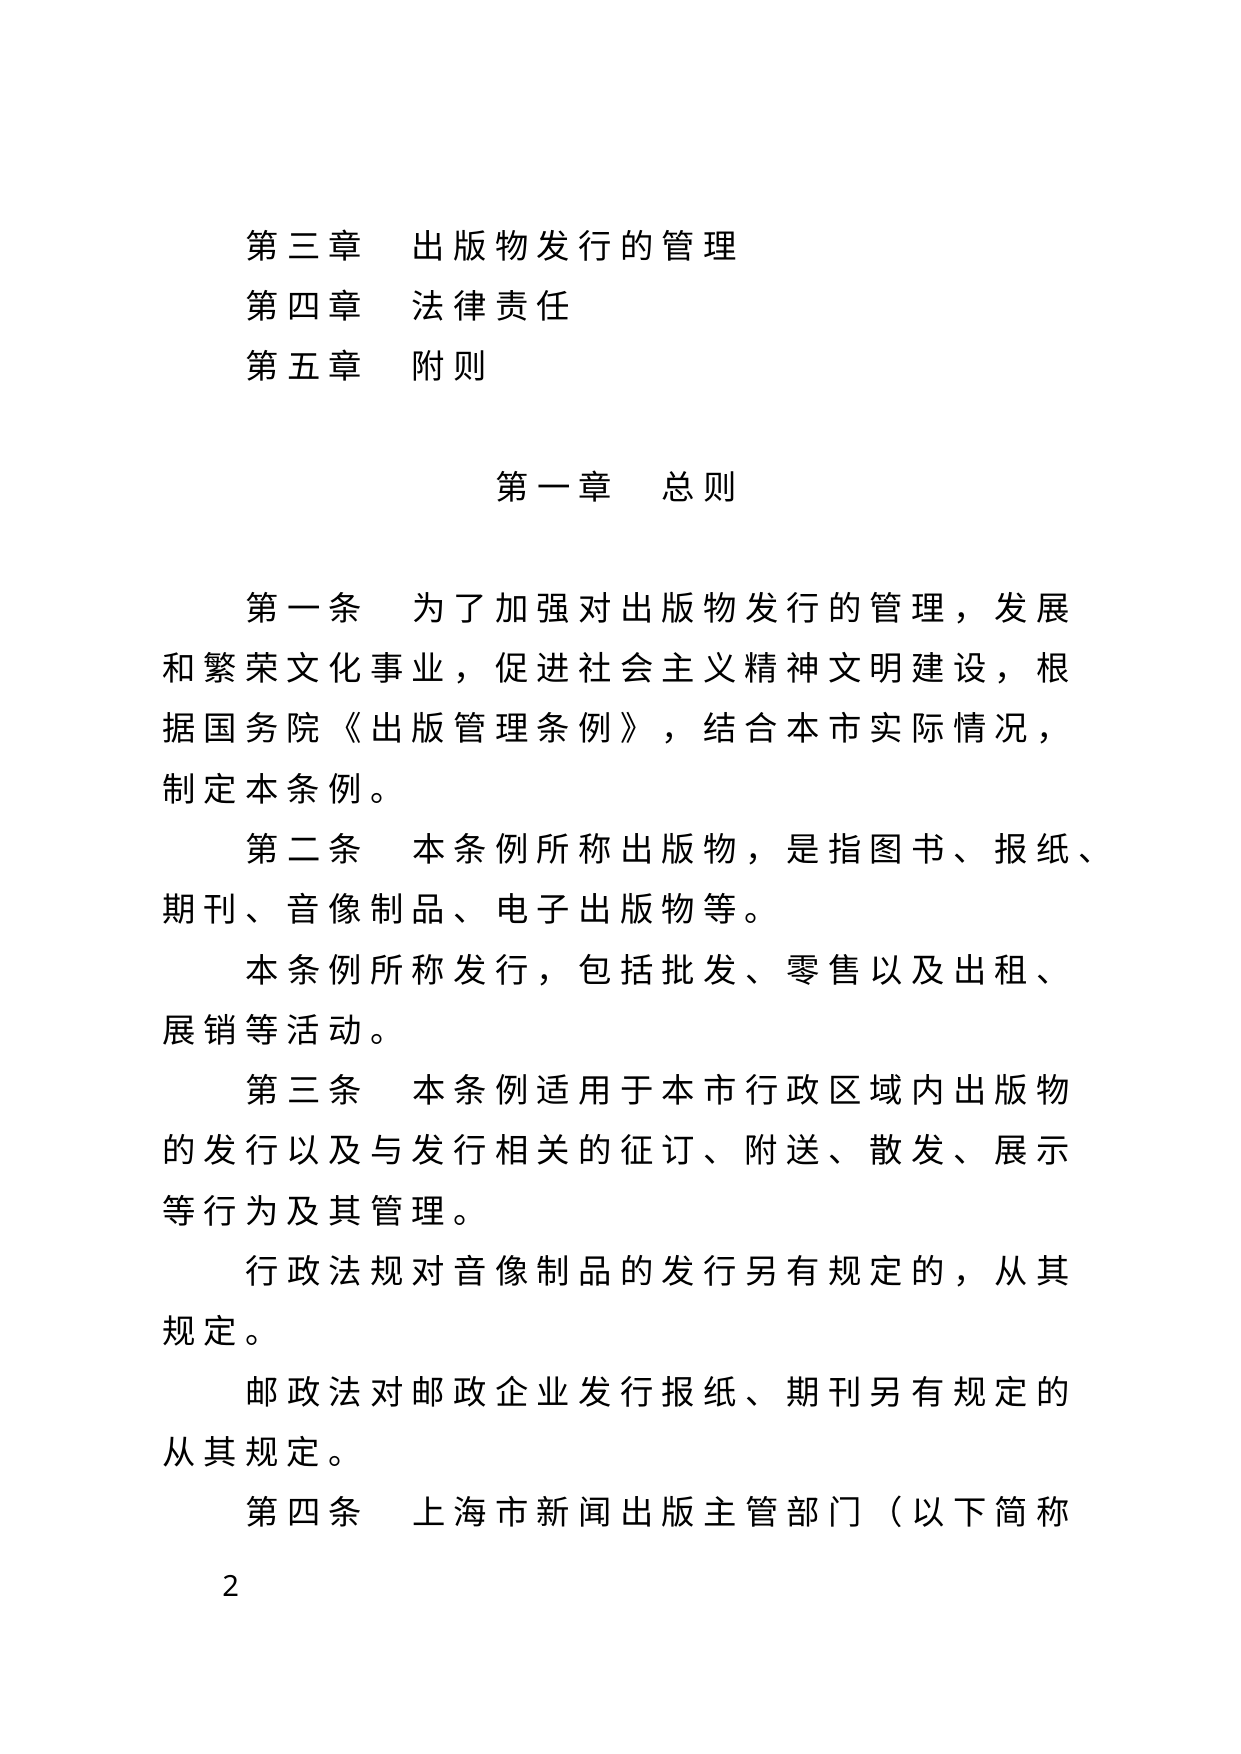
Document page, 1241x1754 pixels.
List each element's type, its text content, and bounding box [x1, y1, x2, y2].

text 邮政法对邮政企业发行报纸、期刊另有规定的，从其规定。 [162, 1359, 1078, 1480]
text 第一章 总则 [162, 455, 1078, 515]
text 第四章 法律责任 [162, 274, 1078, 334]
text 第二条 本条例所称出版物，是指图书、报纸、期刊、音像制品、电子出版物等。 [162, 817, 1078, 937]
text 第三章 出版物发行的管理 [162, 213, 1078, 274]
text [162, 1480, 1078, 1540]
text 第三条 本条例适用于本市行政区域内出版物的发行以及与发行相关的征订、附送、散发、展示等行为及其管理。 [162, 1058, 1078, 1239]
text 行政法规对音像制品的发行另有规定的，从其规定。 [162, 1239, 1078, 1359]
text 本条例所称发行，包括批发、零售以及出租、展销等活动。 [162, 937, 1078, 1058]
text 第五章 附则 [162, 334, 1078, 394]
text 第一条 为了加强对出版物发行的管理，发展和繁荣文化事业，促进社会主义精神文明建设，根据国务院《出版管理条例》，结合本市实际情况，制定本条例。 [162, 575, 1078, 817]
